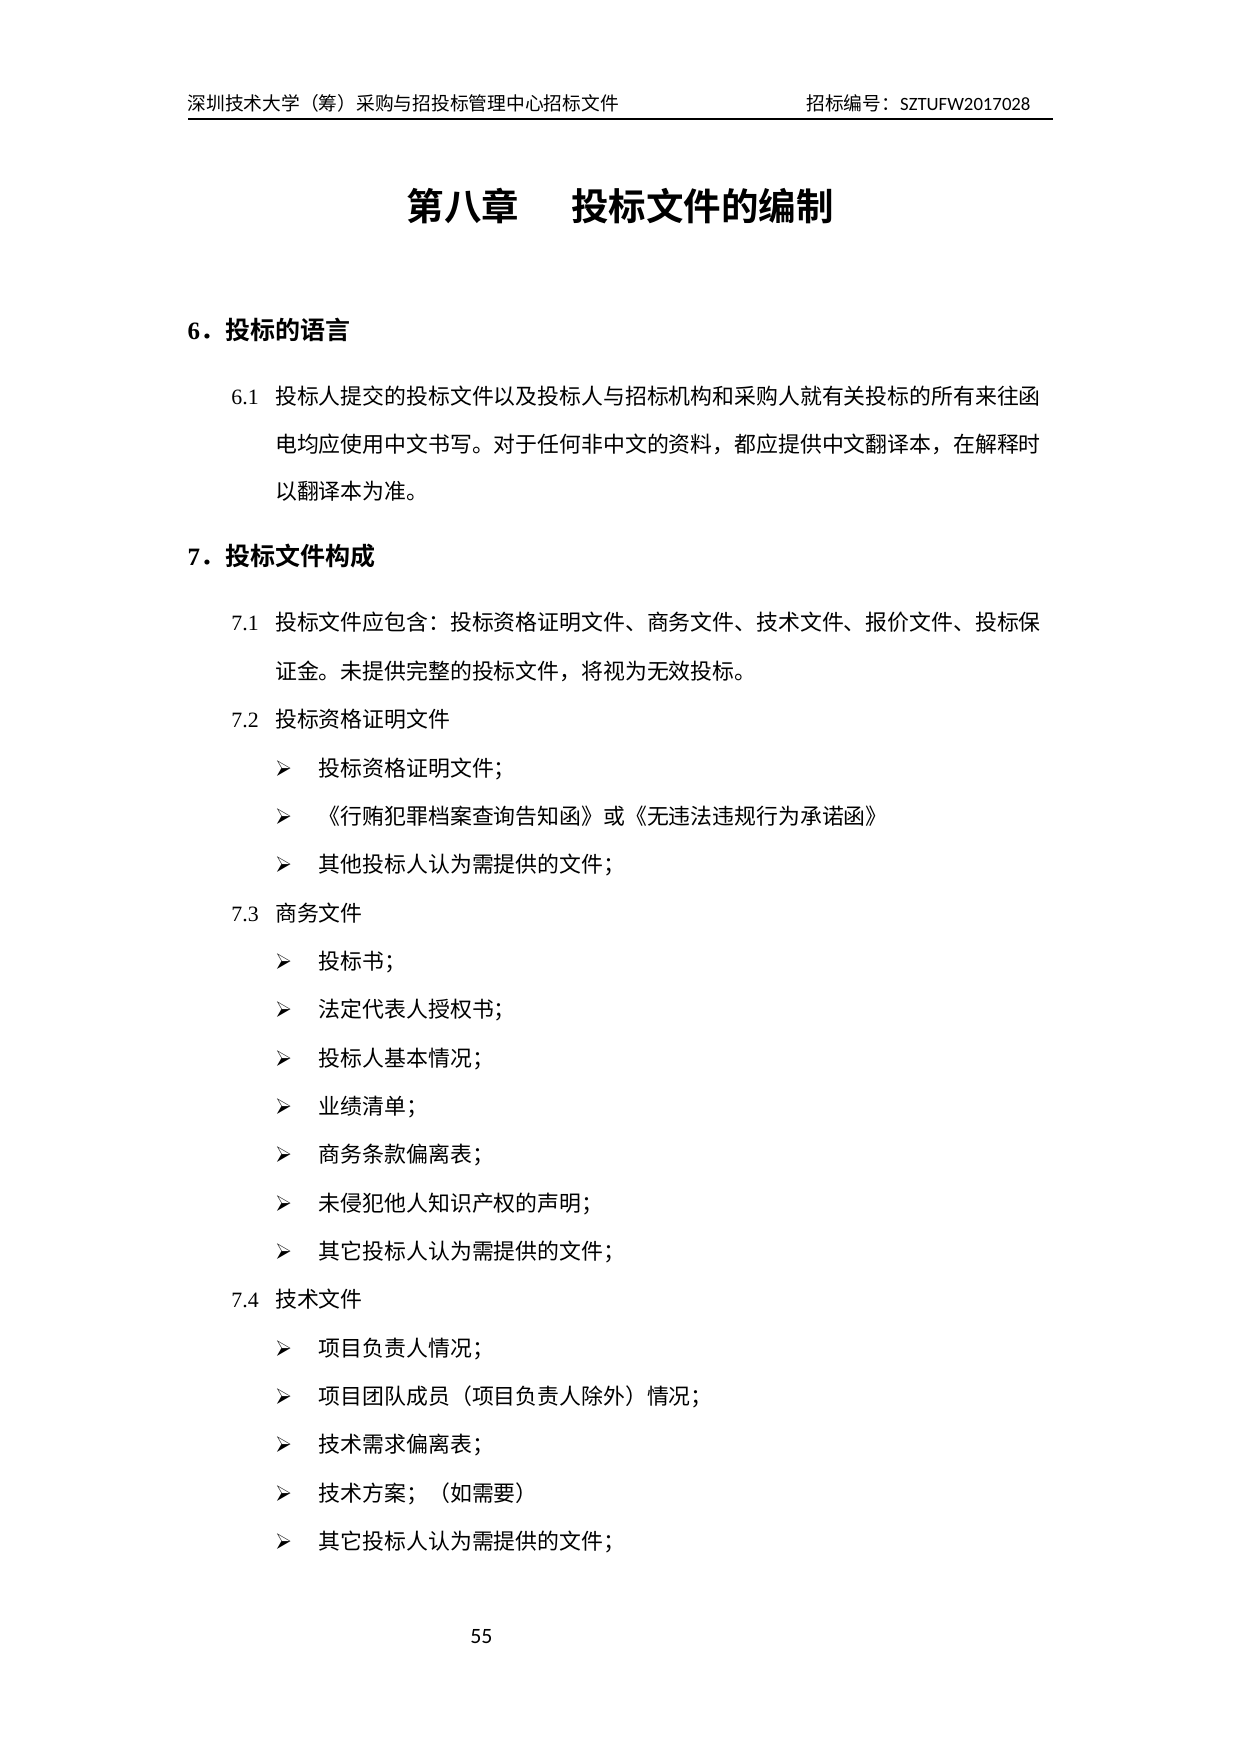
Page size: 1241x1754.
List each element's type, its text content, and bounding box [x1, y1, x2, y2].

list 项目团队成员（项目负责人除外）情况； [275, 1379, 1053, 1411]
list 投标书； [275, 944, 1053, 976]
list 技术文件 [231, 1282, 1053, 1314]
list 业绩清单； [275, 1089, 1053, 1121]
text 6．投标的语言 [187, 296, 1053, 361]
text 投标文件的编制 [187, 172, 1053, 237]
list 技术需求偏离表； [275, 1427, 1053, 1459]
list 投标人基本情况； [275, 1040, 1053, 1073]
list 《行贿犯罪档案查询告知函》或《无违法违规行为承诺函》 [275, 799, 1053, 831]
list 投标人提交的投标文件以及投标人与招标机构和采购人就有关投标的所有来往函电均应使用中文书写。对于任何非中文的资料，都应提供中文翻译本，在解释时以翻译本为准。 [231, 379, 1053, 506]
list 其它投标人认为需提供的文件； [275, 1524, 1053, 1556]
list 未侵犯他人知识产权的声明； [275, 1185, 1053, 1218]
list 其它投标人认为需提供的文件； [275, 1234, 1053, 1266]
list 法定代表人授权书； [275, 992, 1053, 1024]
list 项目负责人情况； [275, 1330, 1053, 1363]
list 技术方案；（如需要） [275, 1475, 1053, 1508]
list 投标资格证明文件； [275, 750, 1053, 783]
list 商务条款偏离表； [275, 1137, 1053, 1169]
list 商务文件 [231, 895, 1053, 928]
list 投标资格证明文件 [231, 702, 1053, 734]
text 7．投标文件构成 [187, 522, 1053, 587]
list 投标文件应包含：投标资格证明文件、商务文件、技术文件、报价文件、投标保证金。未提供完整的投标文件，将视为无效投标。 [231, 605, 1053, 686]
list 其他投标人认为需提供的文件； [275, 847, 1053, 879]
